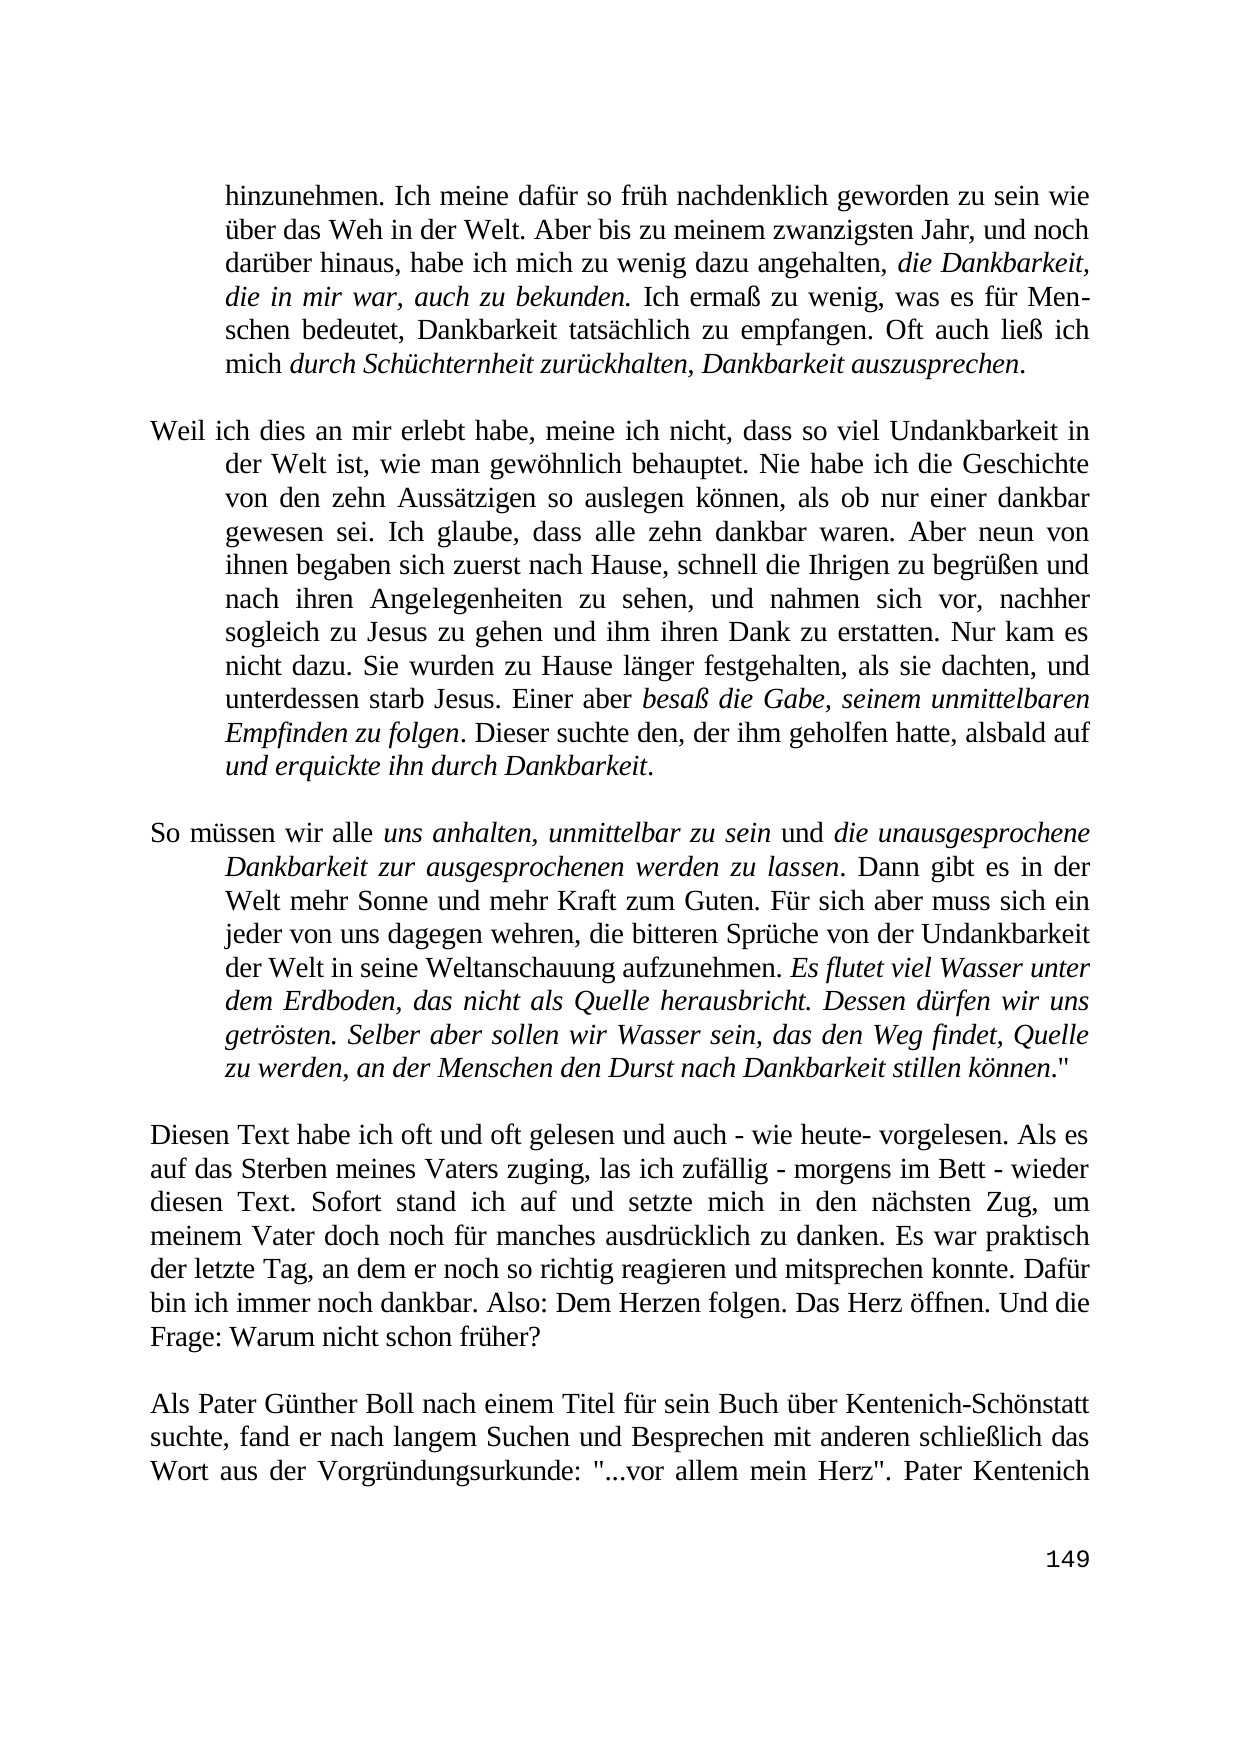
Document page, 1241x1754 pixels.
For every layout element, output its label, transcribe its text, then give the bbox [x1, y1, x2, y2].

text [150, 178, 1090, 380]
text Weil ich dies an mir erlebt habe, meine ich nicht, dass so viel Undankbarkeit in der Welt ist, wie man gewöhnlich behauptet. Nie habe ich die Geschichte von den zehn Aussätzigen so auslegen können, als ob nur einer dankbar gewesen sei. Ich glaube, dass alle zehn dankbar waren. Aber neun von ihnen begaben sich zuerst nach Hause, schnell die Ihrigen zu begrüßen und nach ihren Angelegenheiten zu sehen, und nahmen sich vor, nachher sogleich zu Jesus zu gehen und ihm ihren Dank zu erstatten. Nur kam es nicht dazu. Sie wurden zu Hause länger festgehalten, als sie dachten, und unterdessen starb Jesus. Einer aber besaß die Gabe, seinem unmittelbaren Empfinden zu folgen. Dieser suchte den, der ihm geholfen hatte, alsbald auf und erquickte ihn durch Dankbarkeit. [150, 413, 1090, 782]
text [150, 1386, 1090, 1487]
text Diesen Text habe ich oft und oft gelesen und auch - wie heute- vorgelesen. Als es auf das Sterben meines Vaters zuging, las ich zufällig - morgens im Bett - wieder diesen Text. Sofort stand ich auf und setzte mich in den nächsten Zug, um meinem Vater doch noch für manches ausdrücklich zu danken. Es war praktisch der letzte Tag, an dem er noch so richtig reagieren und mitsprechen konnte. Dafür bin ich immer noch dankbar. Also: Dem Herzen folgen. Das Herz öffnen. Und die Frage: Warum nicht schon früher? [150, 1118, 1090, 1352]
text So müssen wir alle uns anhalten, unmittelbar zu sein und die unausgesprochene Dankbarkeit zur ausgesprochenen werden zu lassen. Dann gibt es in der Welt mehr Sonne und mehr Kraft zum Guten. Für sich aber muss sich ein jeder von uns dagegen wehren, die bitteren Sprüche von der Undankbarkeit der Welt in seine Weltanschauung aufzunehmen. Es flutet viel Wasser unter dem Erdboden, das nicht als Quelle herausbricht. Dessen dürfen wir uns getrösten. Selber aber sollen wir Wasser sein, das den Weg findet, Quelle zu werden, an der Menschen den Durst nach Dankbarkeit stillen können." [150, 816, 1090, 1084]
